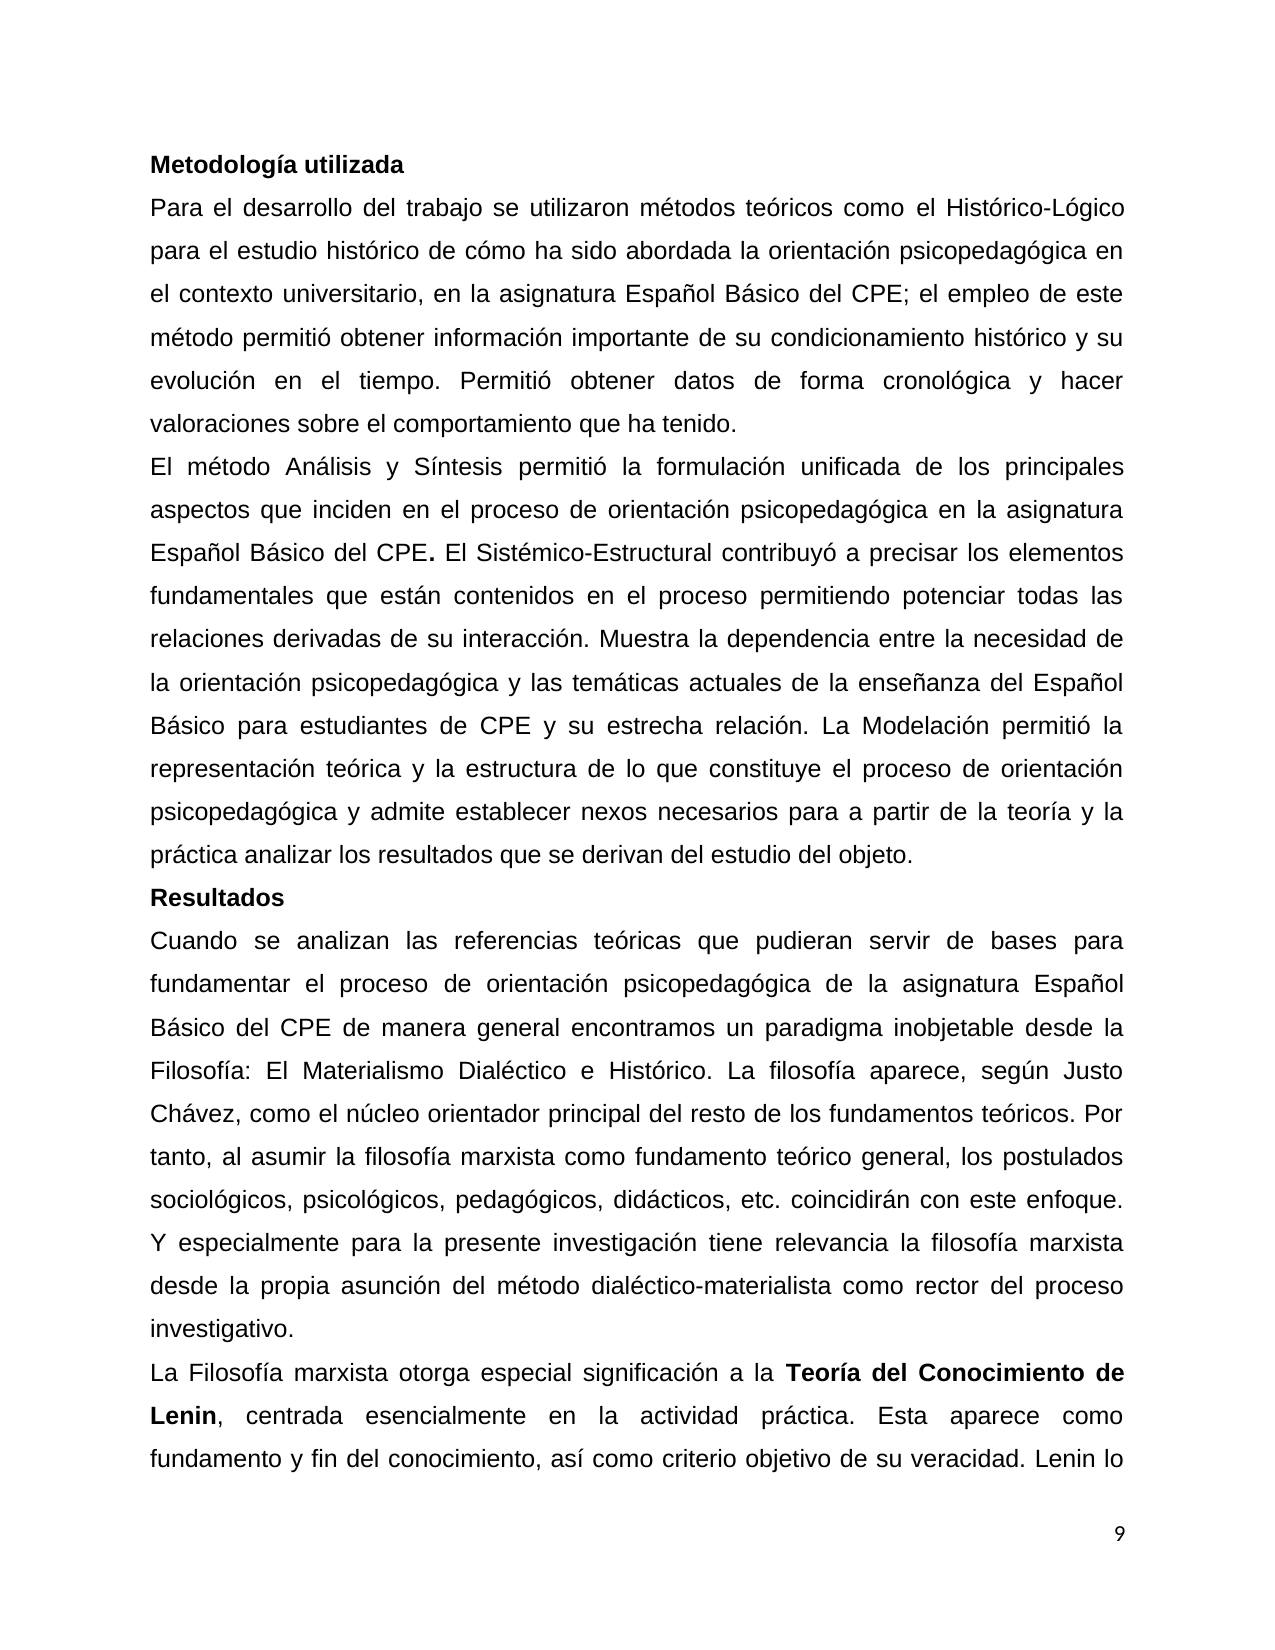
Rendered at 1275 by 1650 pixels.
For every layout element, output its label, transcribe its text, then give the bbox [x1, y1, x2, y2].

text Resultados [150, 883, 1125, 912]
text El método Análisis y Síntesis permitió la formulación unificada de los principales aspectos que inciden en el proceso de orientación psicopedagógica en la asignatura Español Básico del CPE. El Sistémico-Estructural contribuyó a precisar los elementos fundamentales que están contenidos en el proceso permitiendo potenciar todas las relaciones derivadas de su interacción. Muestra la dependencia entre la necesidad de la orientación psicopedagógica y las temáticas actuales de la enseñanza del Español Básico para estudiantes de CPE y su estrecha relación. La Modelación permitió la representación teórica y la estructura de lo que constituye el proceso de orientación psicopedagógica y admite establecer nexos necesarios para a partir de la teoría y la práctica analizar los resultados que se derivan del estudio del objeto. [150, 452, 1125, 869]
text Metodología utilizada [150, 150, 1125, 179]
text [150, 1357, 1125, 1472]
text Para el desarrollo del trabajo se utilizaron métodos teóricos como el Histórico-Lógico para el estudio histórico de cómo ha sido abordada la orientación psicopedagógica en el contexto universitario, en la asignatura Español Básico del CPE; el empleo de este método permitió obtener información importante de su condicionamiento histórico y su evolución en el tiempo. Permitió obtener datos de forma cronológica y hacer valoraciones sobre el comportamiento que ha tenido. [150, 193, 1125, 437]
text Cuando se analizan las referencias teóricas que pudieran servir de bases para fundamentar el proceso de orientación psicopedagógica de la asignatura Español Básico del CPE de manera general encontramos un paradigma inobjetable desde la Filosofía: El Materialismo Dialéctico e Histórico. La filosofía aparece, según Justo Chávez, como el núcleo orientador principal del resto de los fundamentos teóricos. Por tanto, al asumir la filosofía marxista como fundamento teórico general, los postulados sociológicos, psicológicos, pedagógicos, didácticos, etc. coincidirán con este enfoque. Y especialmente para la presente investigación tiene relevancia la filosofía marxista desde la propia asunción del método dialéctico-materialista como rector del proceso investigativo. [150, 926, 1125, 1343]
